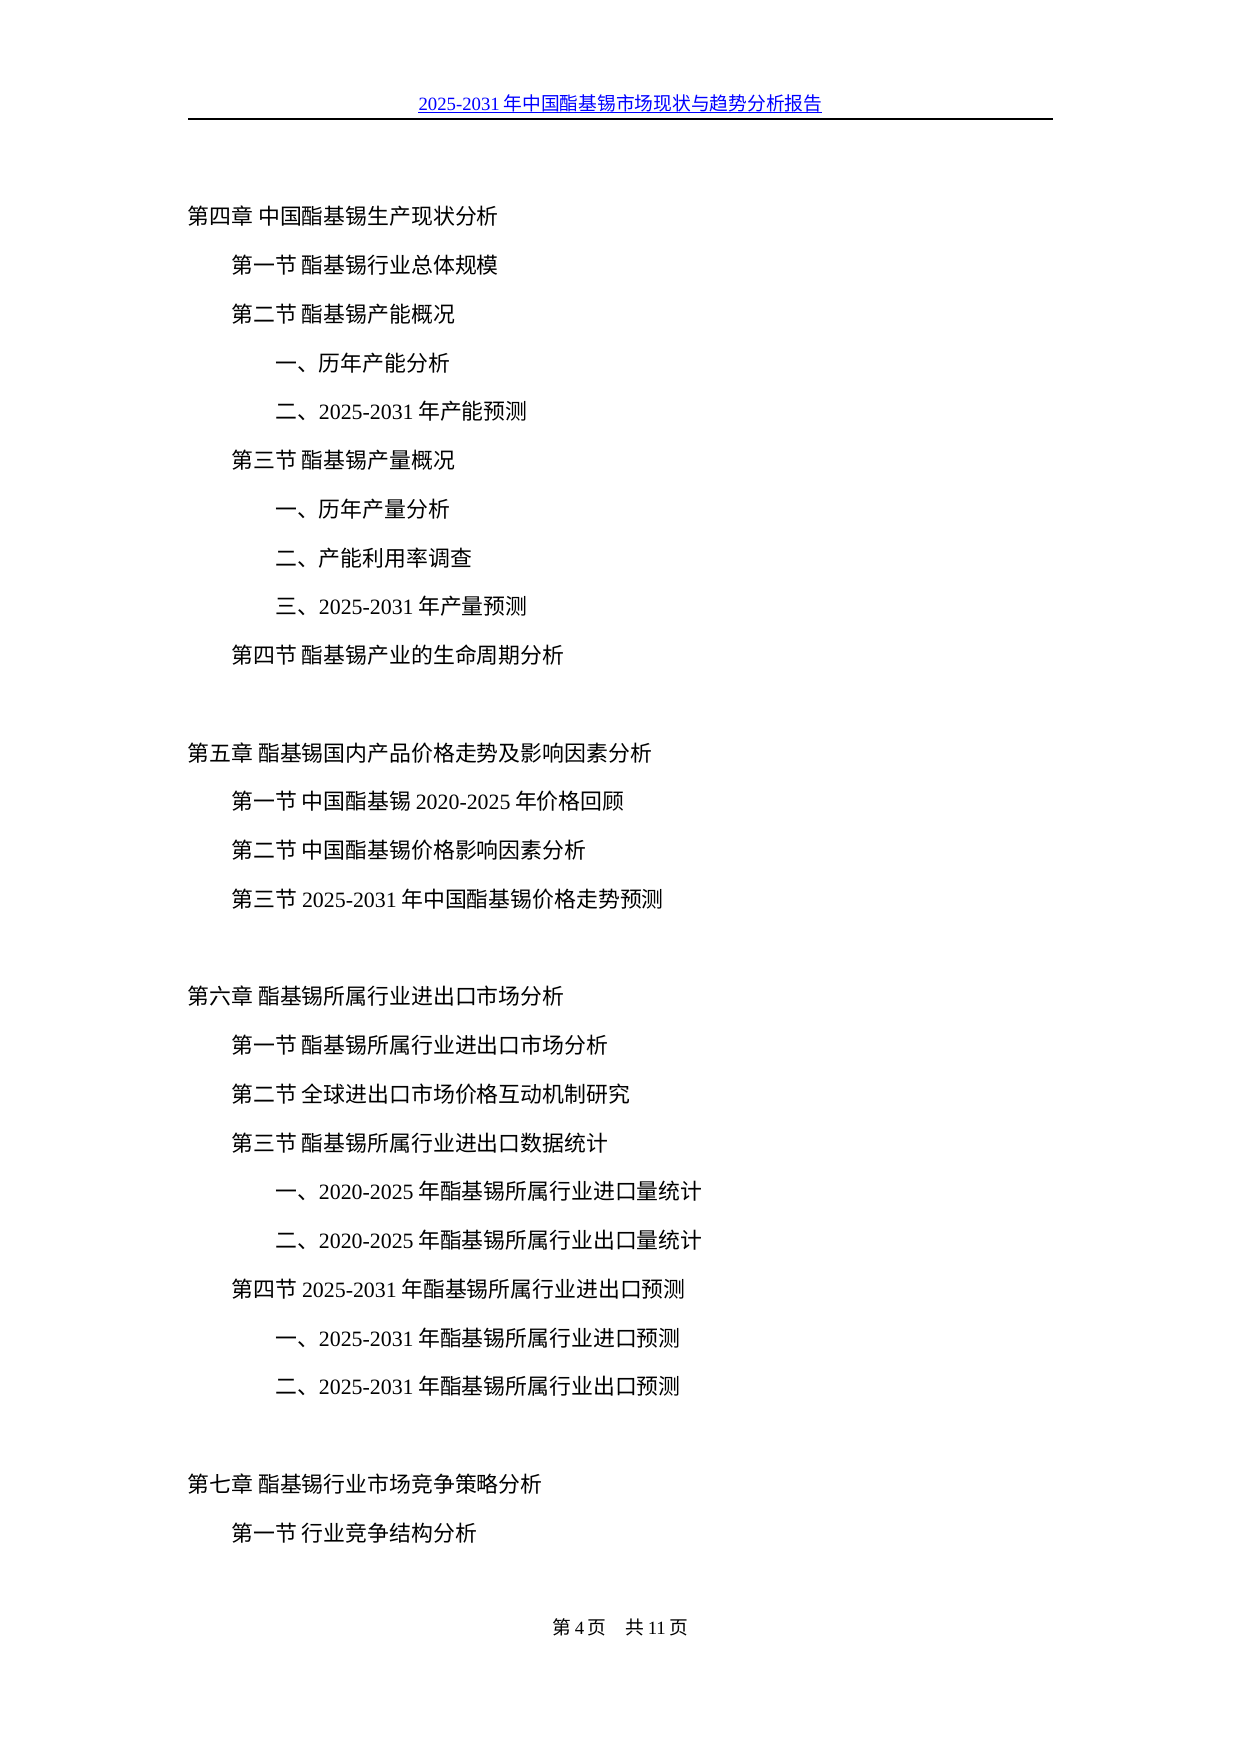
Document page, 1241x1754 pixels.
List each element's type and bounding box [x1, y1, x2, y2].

text [187, 150, 1053, 1548]
